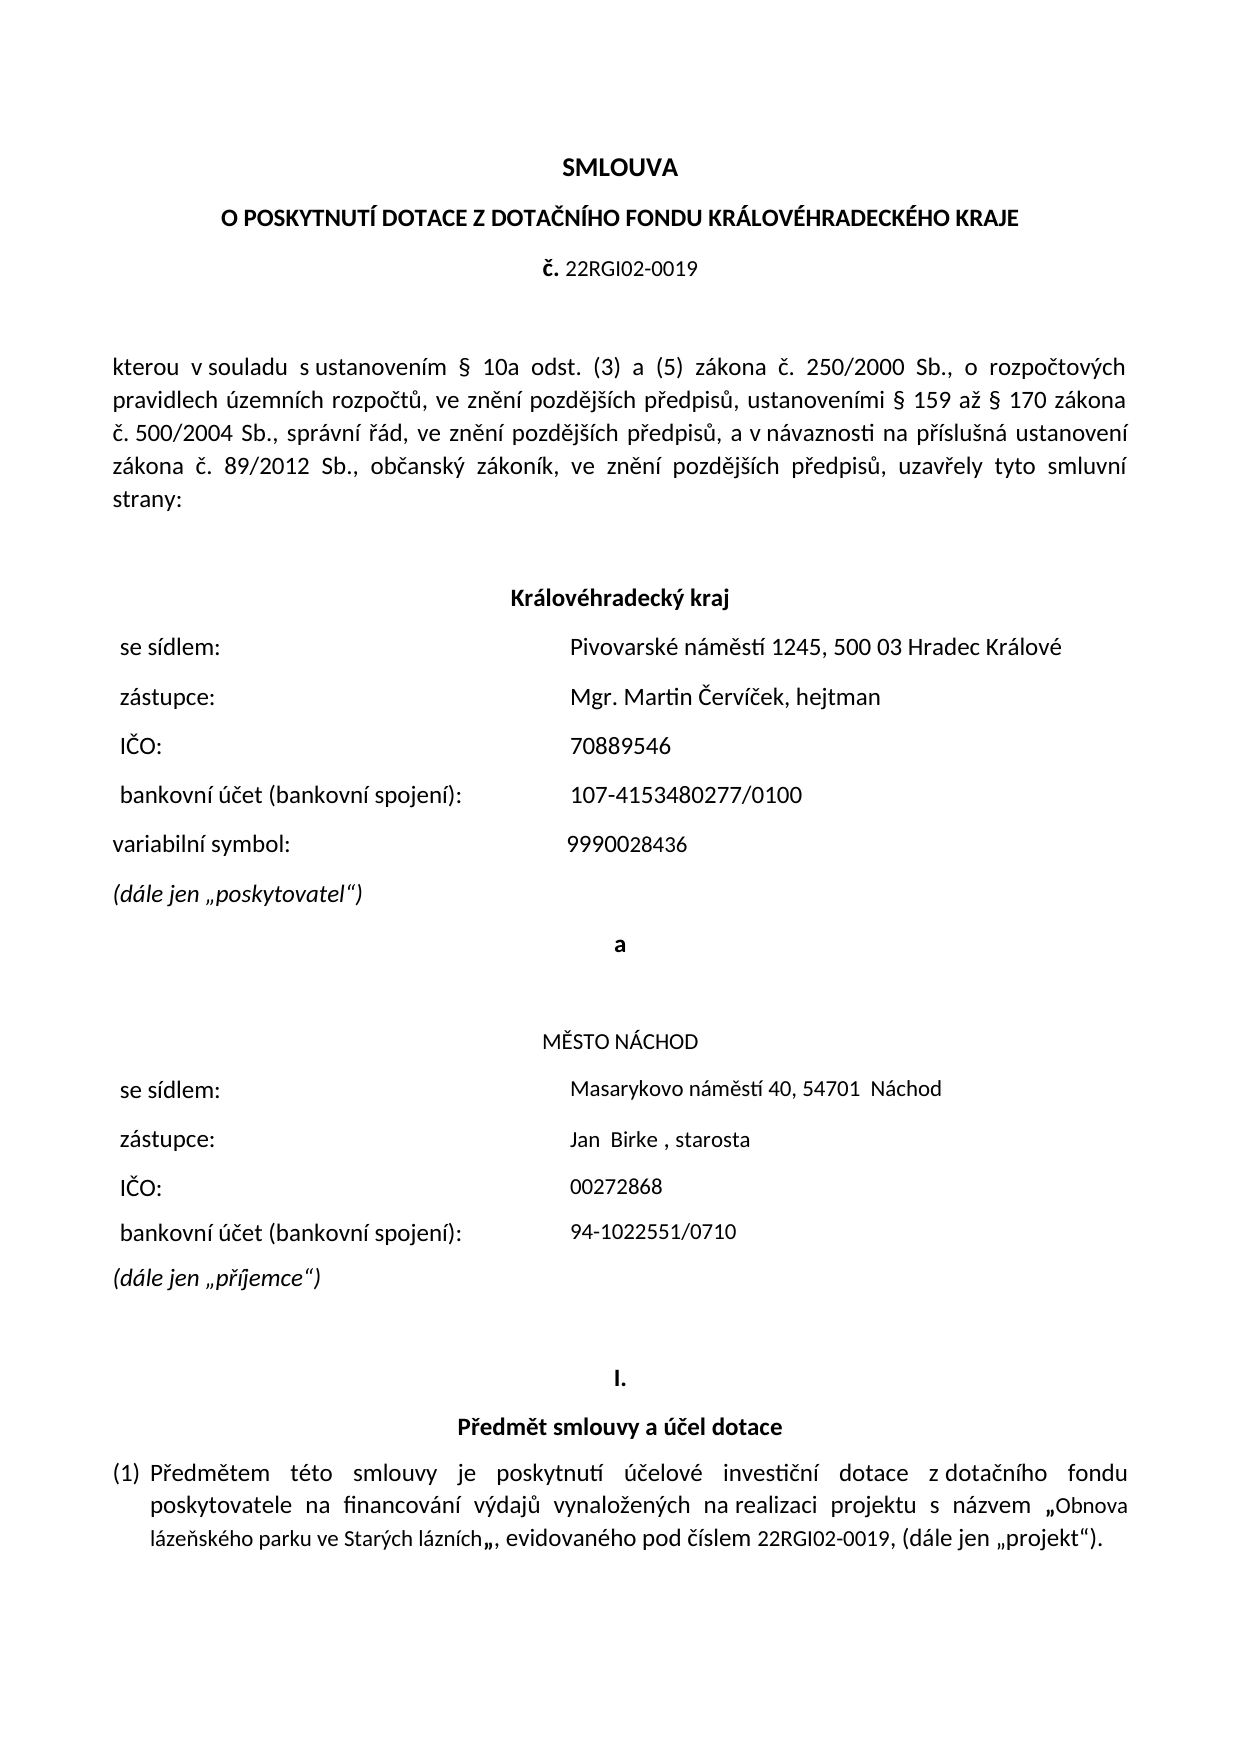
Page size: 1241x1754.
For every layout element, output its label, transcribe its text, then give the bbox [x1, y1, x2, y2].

text Předmět smlouvy a účel dotace [112, 1411, 1128, 1442]
text O POSKYTNUTÍ DOTACE Z DOTAČNÍHO FONDU KRÁLOVÉHRADECKÉHO KRAJE [112, 202, 1128, 233]
table_cell zástupce: [112, 1123, 562, 1172]
table_cell zástupce: [112, 681, 562, 730]
text Královéhradecký kraj [112, 582, 1128, 612]
table_header se sídlem: [112, 1074, 562, 1123]
table_header Masarykovo náměstí 40, 54701 Náchod [563, 1074, 1194, 1123]
text MĚSTO NÁCHOD [112, 1027, 1128, 1055]
table_cell 00272868 [563, 1172, 1194, 1217]
text SMLOUVA [112, 150, 1128, 183]
text (dále jen „příjemce“) [112, 1262, 1128, 1293]
table_header Pivovarské náměstí 1245, 500 03 Hradec Králové [563, 631, 1168, 681]
text (dále jen „poskytovatel“) [112, 878, 1128, 909]
text I. [112, 1362, 1128, 1392]
table_cell 94-1022551/0710 [563, 1218, 1194, 1262]
table_cell Mgr. Martin Červíček, hejtman [563, 681, 1168, 730]
text č. 22RGI02-0019 [112, 252, 1128, 282]
text kterou v souladu s ustanovením § 10a odst. (3) a (5) zákona č. 250/2000 Sb., o rozpočtových pravidlech územních rozpočtů, ve znění pozdějších předpisů, ustanoveními § 159 až § 170 zákona č. 500/2004 Sb., správní řád, ve znění pozdějších předpisů, a v návaznosti na příslušná ustanovení zákona č. 89/2012 Sb., občanský zákoník, ve znění pozdějších předpisů, uzavřely tyto smluvní strany: [112, 351, 1128, 513]
text a [112, 928, 1128, 958]
table_cell IČO: [112, 730, 562, 779]
table_cell bankovní účet (bankovní spojení): [112, 779, 562, 828]
table_cell 70889546 [563, 730, 1168, 779]
list Předmětem této smlouvy je poskytnutí účelové investiční dotace z dotačního fondu poskytovatele na financování výdajů vynaložených na realizaci projektu s názvem „Obnova lázeňského parku ve Starých lázních„, evidovaného pod číslem 22RGI02-0019, (dále jen „projekt“). [112, 1457, 1128, 1553]
table_cell 107-4153480277/0100 [563, 779, 1168, 828]
table_cell bankovní účet (bankovní spojení): [112, 1218, 562, 1262]
table_header se sídlem: [112, 631, 562, 681]
table_cell Jan Birke , starosta [563, 1123, 1194, 1172]
table_cell IČO: [112, 1172, 562, 1217]
text variabilní symbol: 9990028436 [112, 828, 1128, 859]
